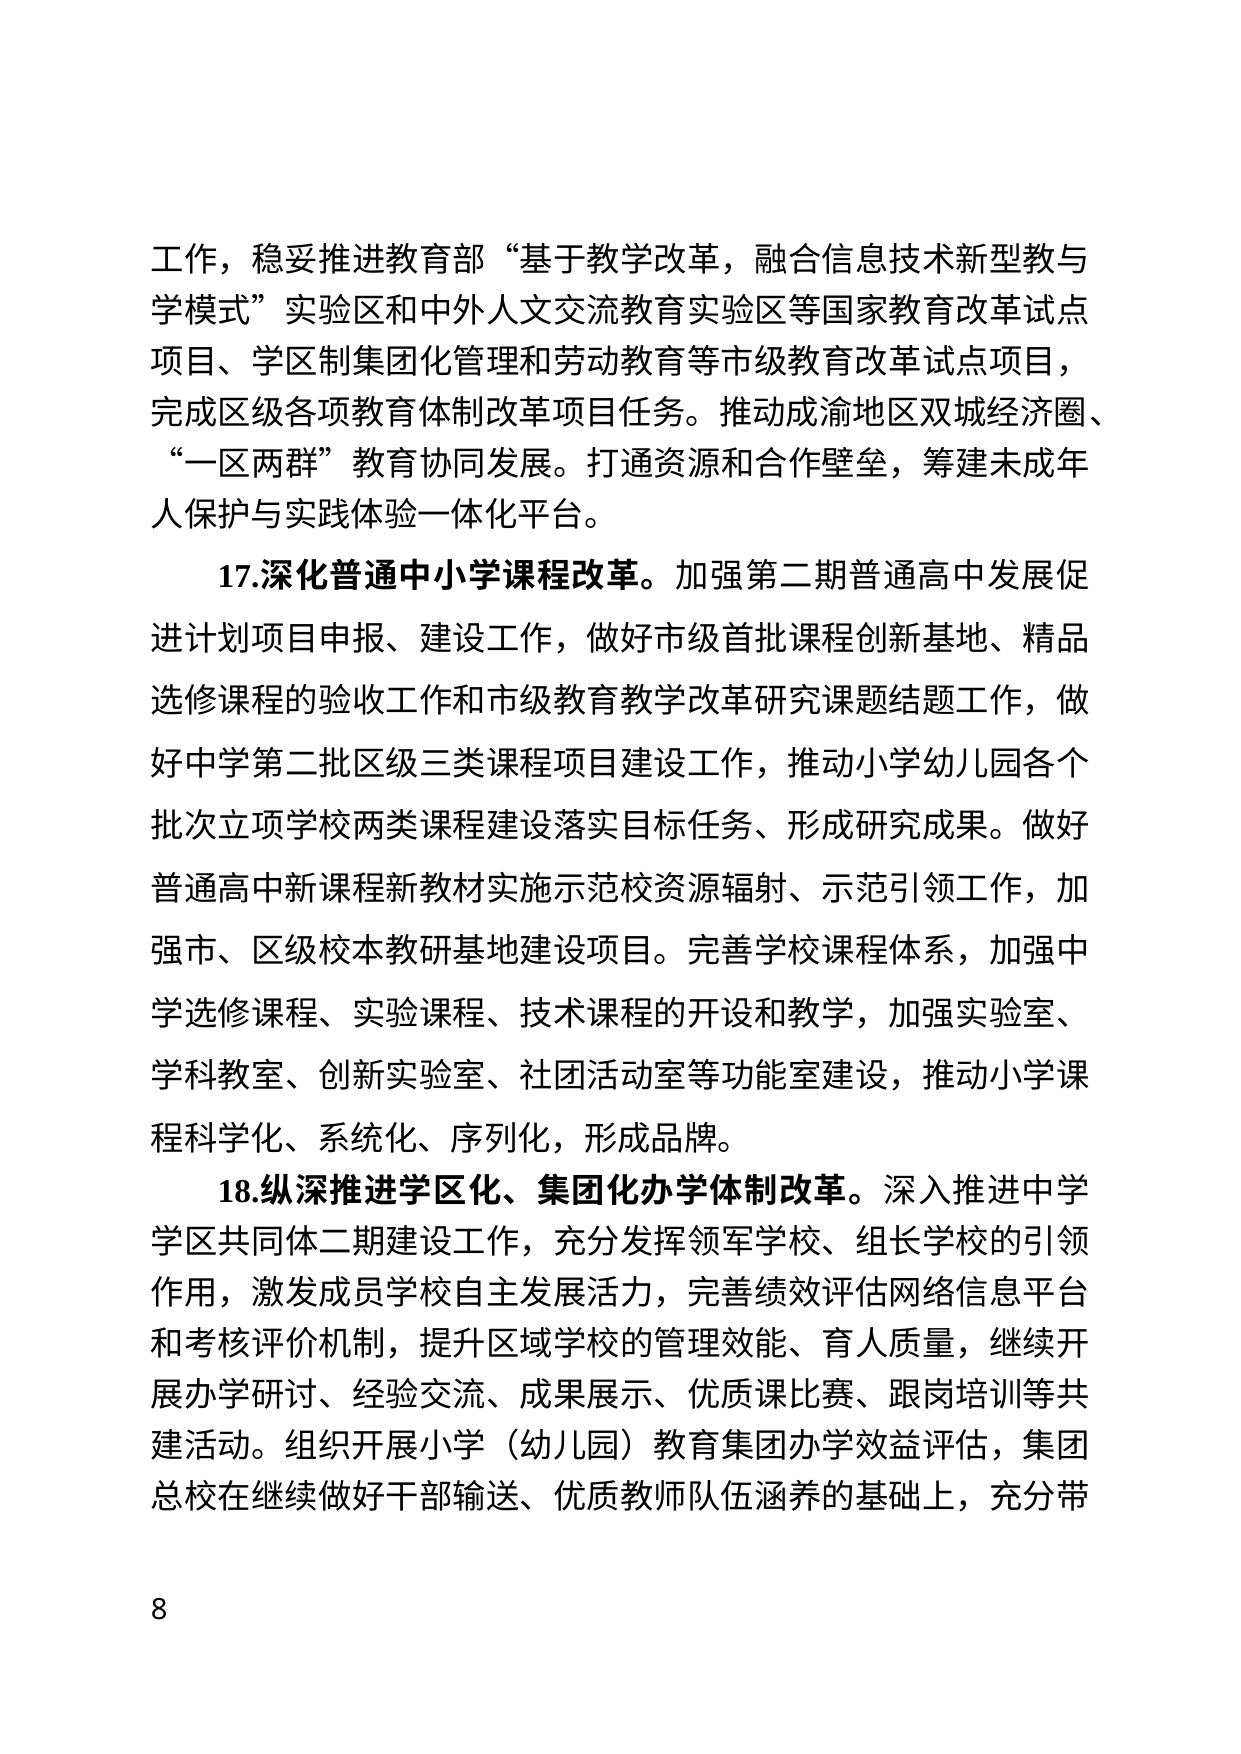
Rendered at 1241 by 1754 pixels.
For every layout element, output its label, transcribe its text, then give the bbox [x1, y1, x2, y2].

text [151, 1162, 1089, 1520]
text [151, 231, 1089, 537]
text 17.深化普通中小学课程改革。加强第二期普通高中发展促进计划项目申报、建设工作，做好市级首批课程创新基地、精品选修课程的验收工作和市级教育教学改革研究课题结题工作，做好中学第二批区级三类课程项目建设工作，推动小学幼儿园各个批次立项学校两类课程建设落实目标任务、形成研究成果。做好普通高中新课程新教材实施示范校资源辐射、示范引领工作，加强市、区级校本教研基地建设项目。完善学校课程体系，加强中学选修课程、实验课程、技术课程的开设和教学，加强实验室、学科教室、创新实验室、社团活动室等功能室建设，推动小学课程科学化、系统化、序列化，形成品牌。 [151, 537, 1089, 1162]
